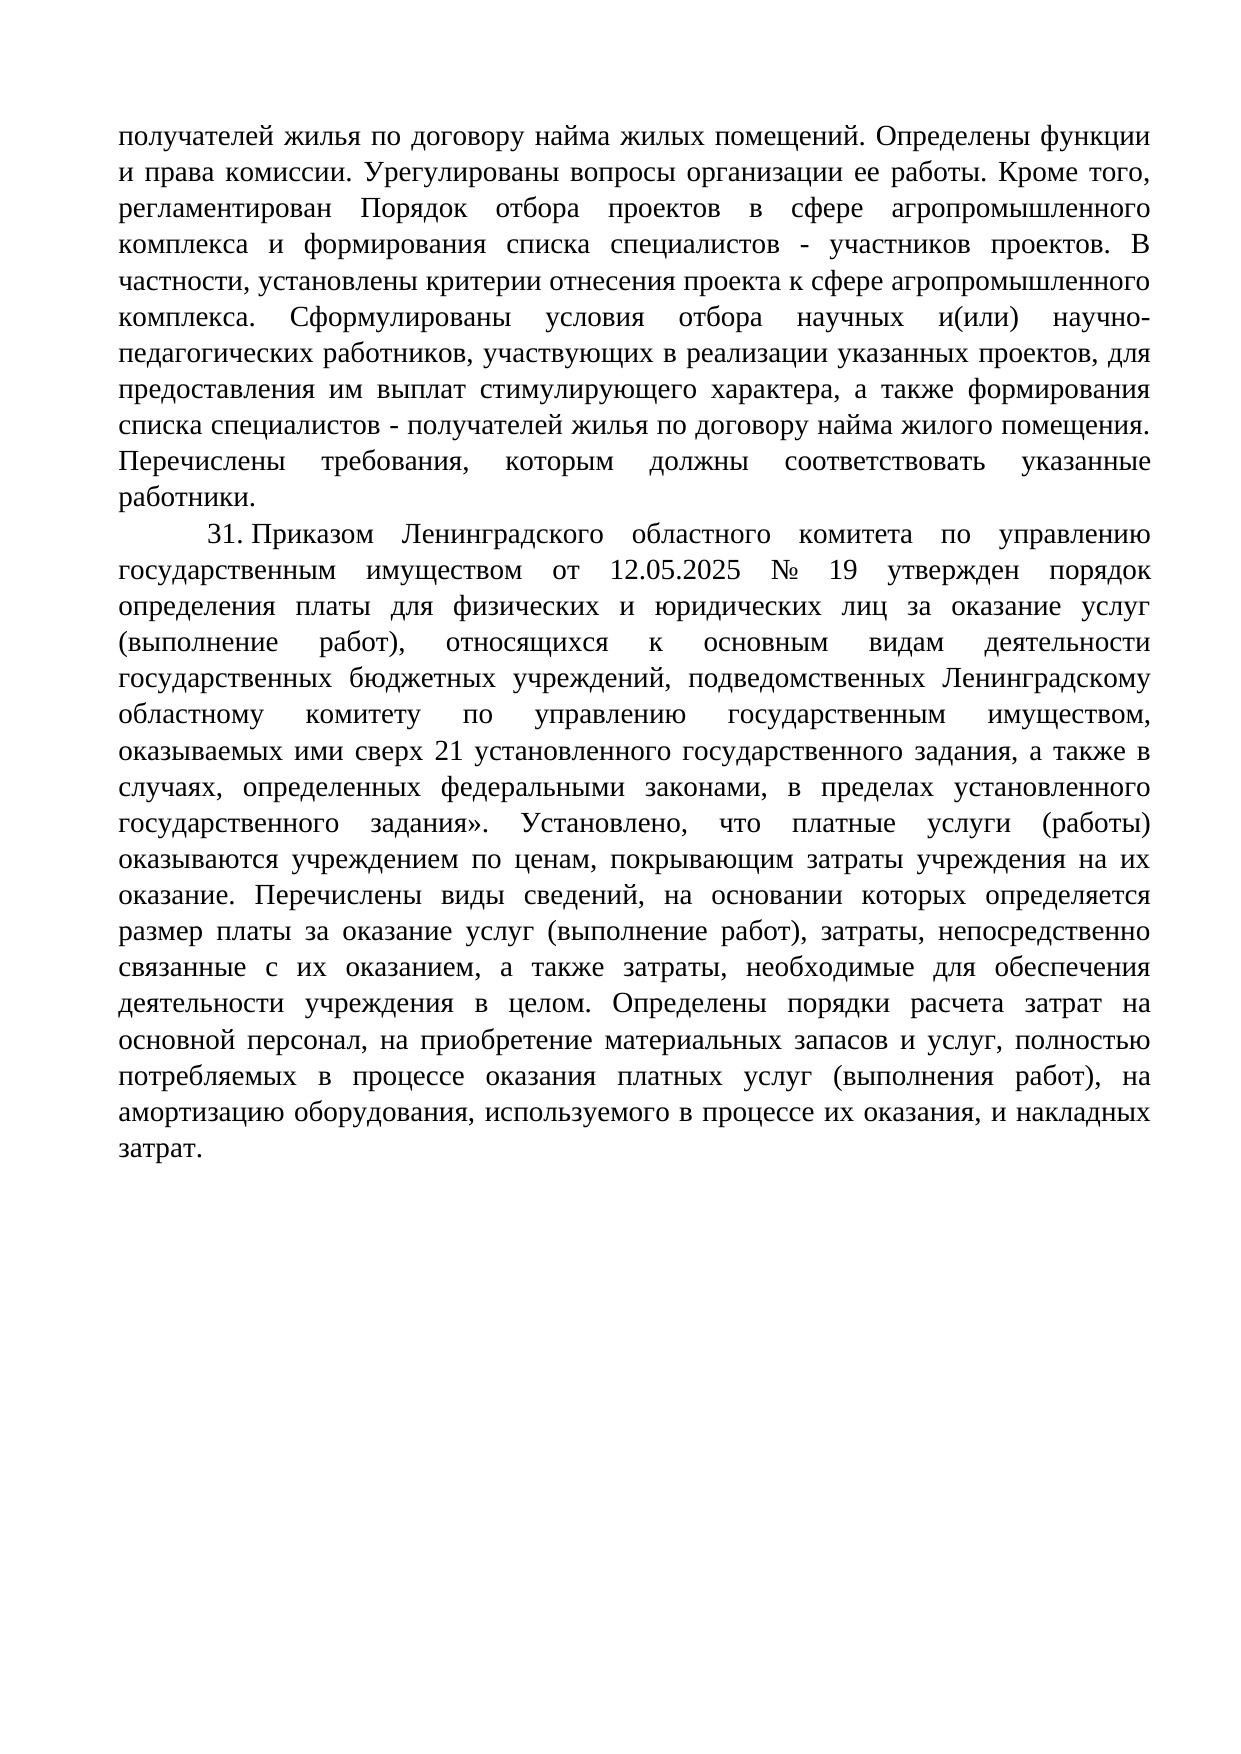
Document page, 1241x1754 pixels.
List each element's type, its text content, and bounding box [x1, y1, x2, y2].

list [118, 118, 1152, 513]
list Приказом Ленинградского областного комитета по управлению государственным имуществом от 12.05.2025 № 19 утвержден порядок определения платы для физических и юридических лиц за оказание услуг (выполнение работ), относящихся к основным видам деятельности государственных бюджетных учреждений, подведомственных Ленинградскому областному комитету по управлению государственным имуществом, оказываемых ими сверх 21 установленного государственного задания, а также в случаях, определенных федеральными законами, в пределах установленного государственного задания». Установлено, что платные услуги (работы) оказываются учреждением по ценам, покрывающим затраты учреждения на их оказание. Перечислены виды сведений, на основании которых определяется размер платы за оказание услуг (выполнение работ), затраты, непосредственно связанные с их оказанием, а также затраты, необходимые для обеспечения деятельности учреждения в целом. Определены порядки расчета затрат на основной персонал, на приобретение материальных запасов и услуг, полностью потребляемых в процессе оказания платных услуг (выполнения работ), на амортизацию оборудования, используемого в процессе их оказания, и накладных затрат. [118, 516, 1152, 1164]
